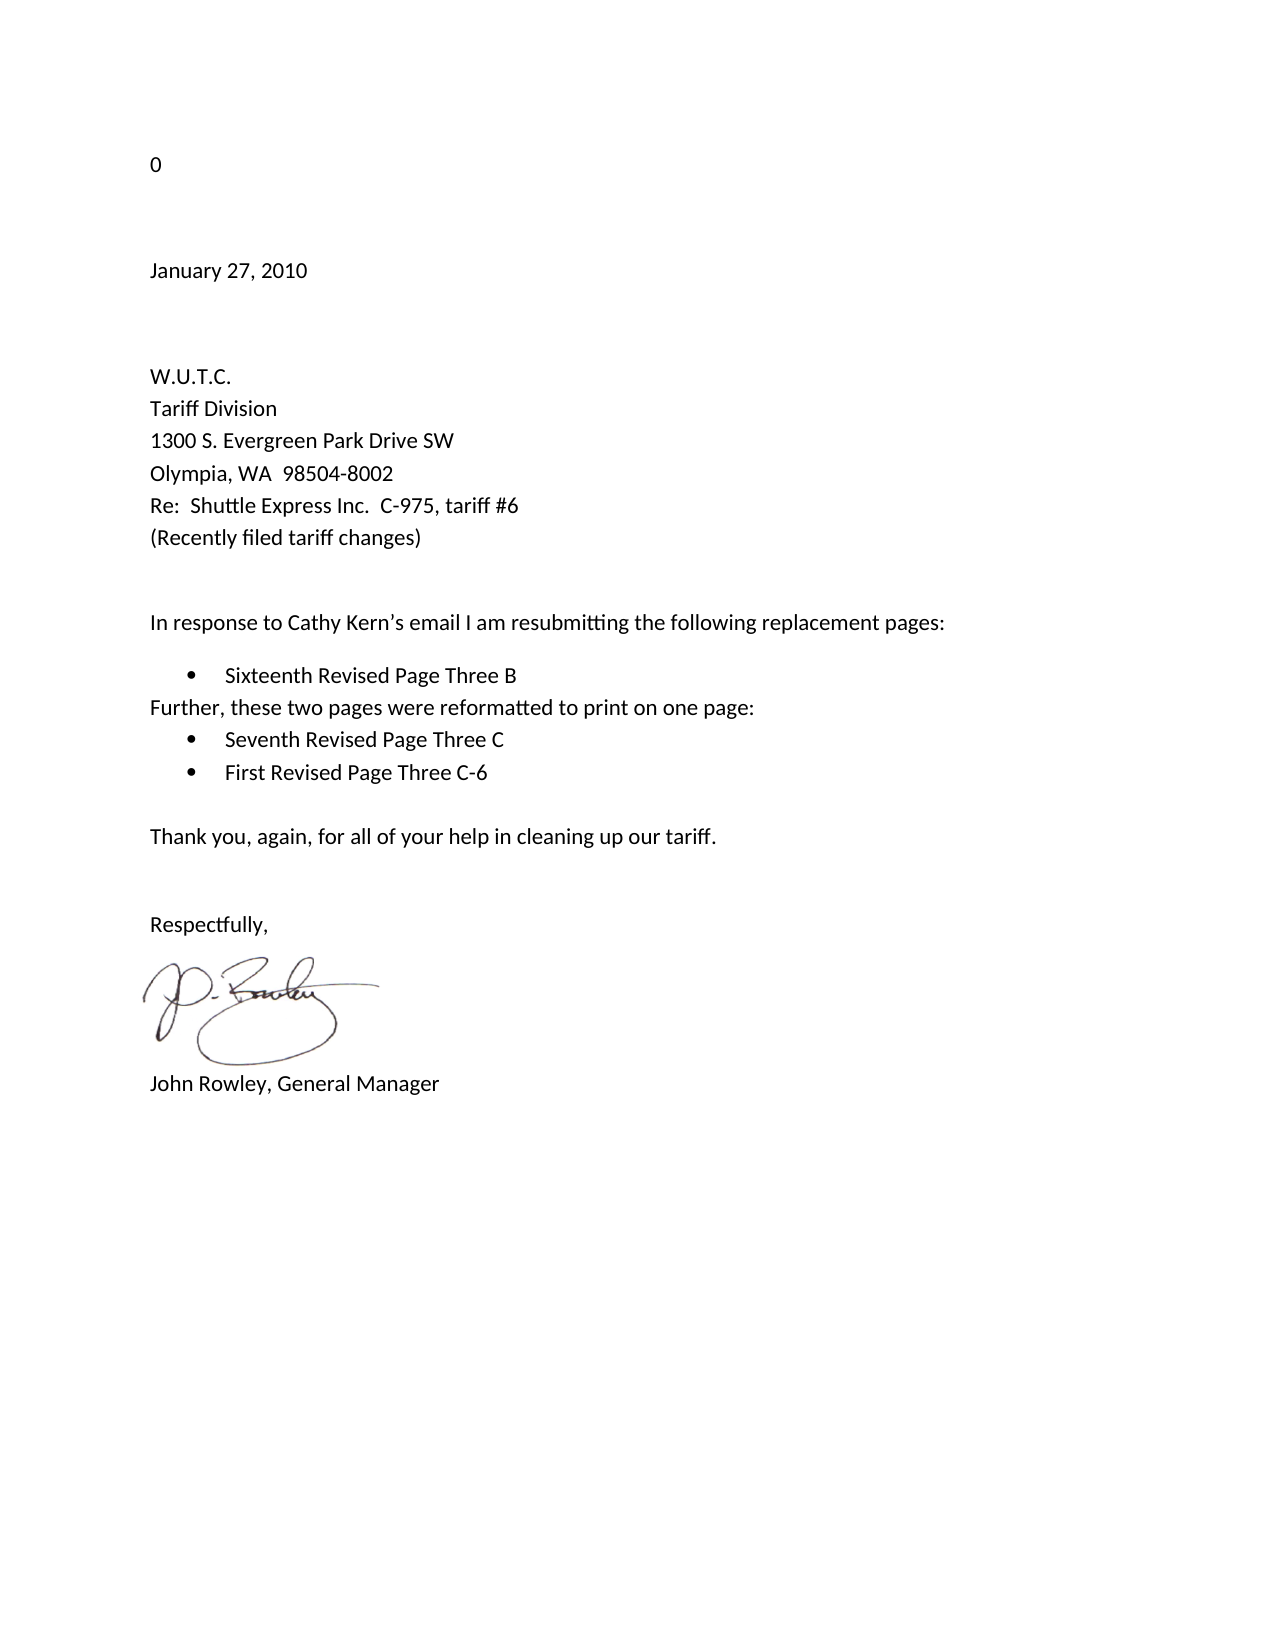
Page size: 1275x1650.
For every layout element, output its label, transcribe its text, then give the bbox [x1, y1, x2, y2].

text , General Manager [150, 1069, 1125, 1097]
list Sixteenth Revised Page Three B [187, 661, 1125, 689]
list First Revised Page Three C-6 [187, 758, 1125, 786]
text Respectfully, [150, 910, 1125, 938]
text In response to Cathy Kern’s email I am resubmitting the following replacement pages: [150, 608, 1125, 636]
text Thank you, again, for all of your help in cleaning up our tariff. [150, 822, 1125, 850]
list Seventh Revised Page Three C [187, 726, 1125, 754]
text Further, these two pages were reformatted to print on one page: [150, 693, 1125, 721]
text Re: Shuttle Express Inc. C-975, tariff #6 [150, 491, 1125, 519]
picture [138, 954, 383, 1068]
text W.U.T.C. [150, 362, 1125, 390]
text (Recently filed tariff changes) [150, 523, 1125, 551]
text Tariff Division [150, 394, 1125, 422]
text 0 [150, 150, 1125, 178]
